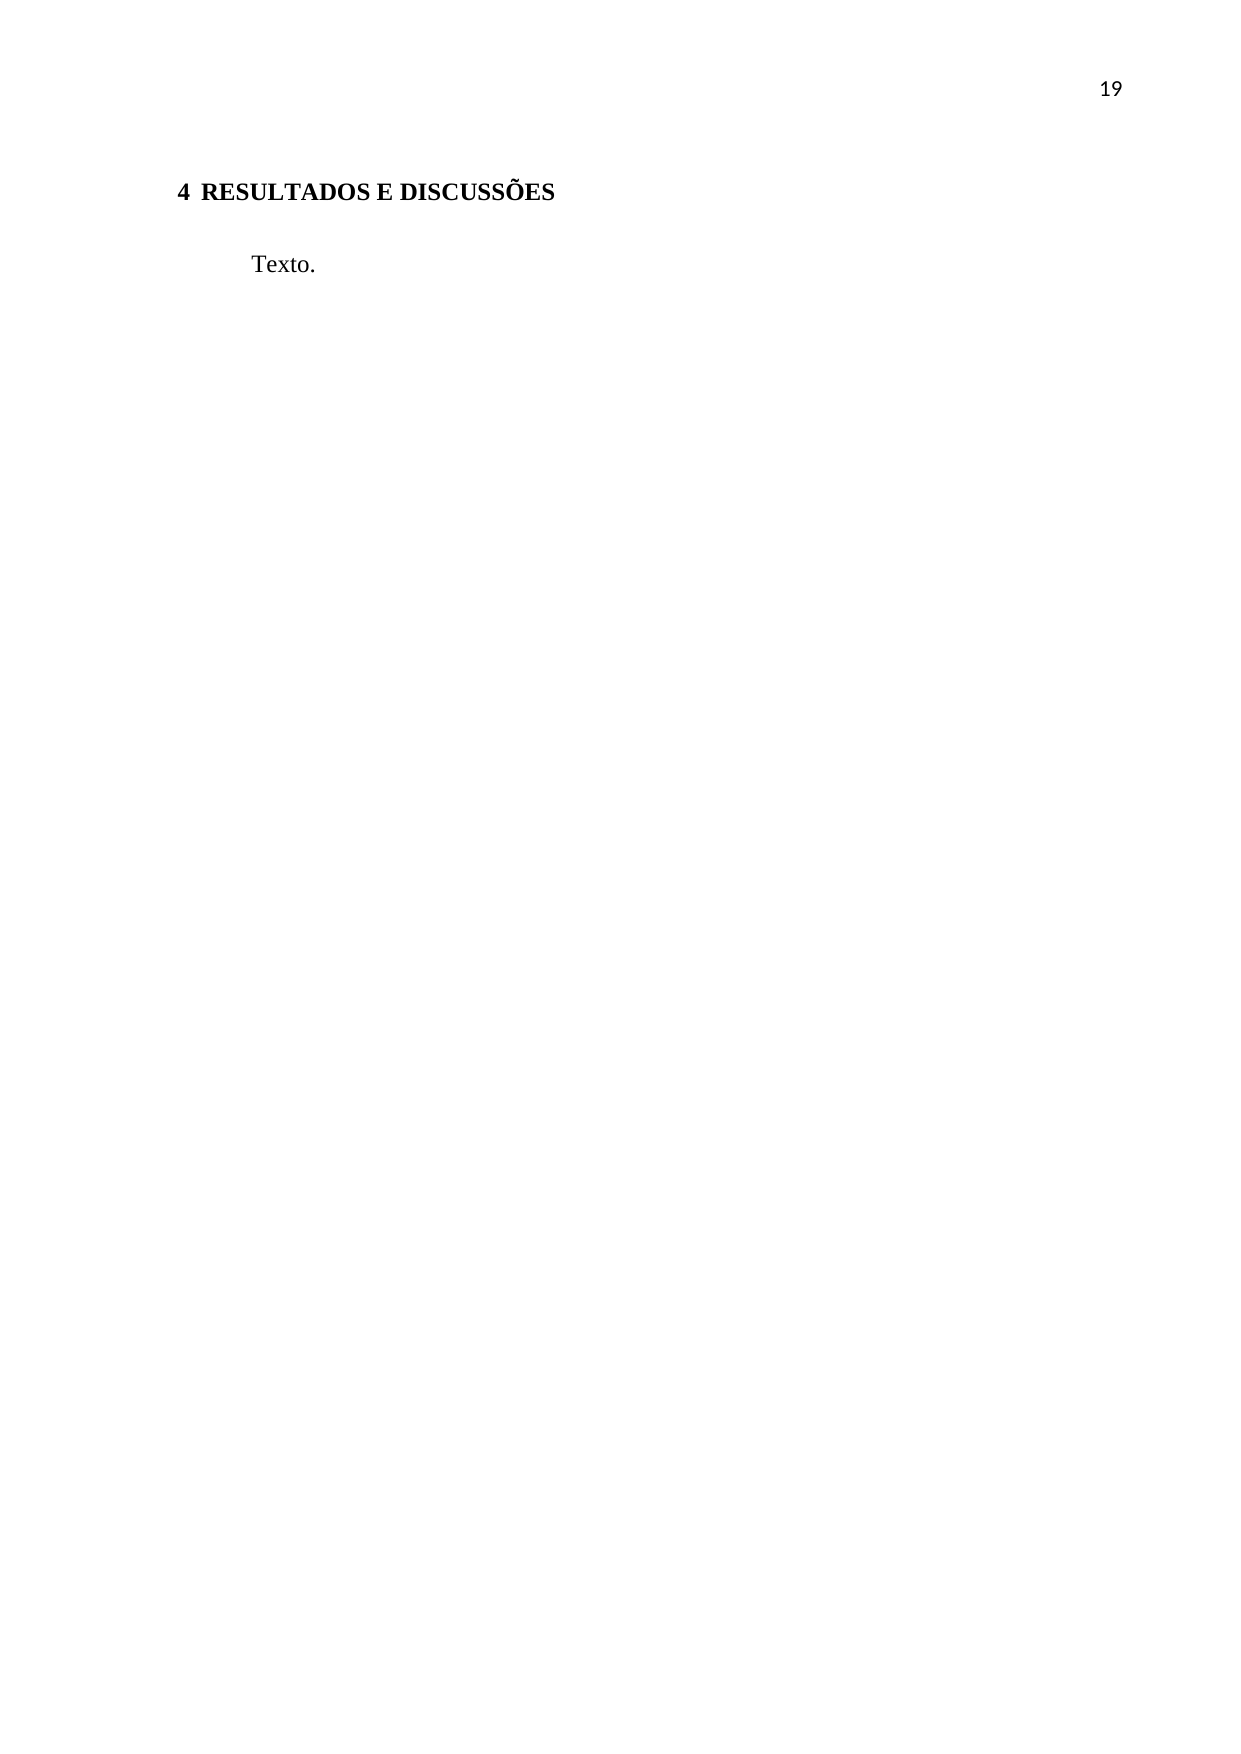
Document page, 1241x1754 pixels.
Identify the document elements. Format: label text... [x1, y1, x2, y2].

text Texto. [177, 249, 1122, 278]
subtitle resultados e DISCUSSÕES [177, 177, 1122, 206]
